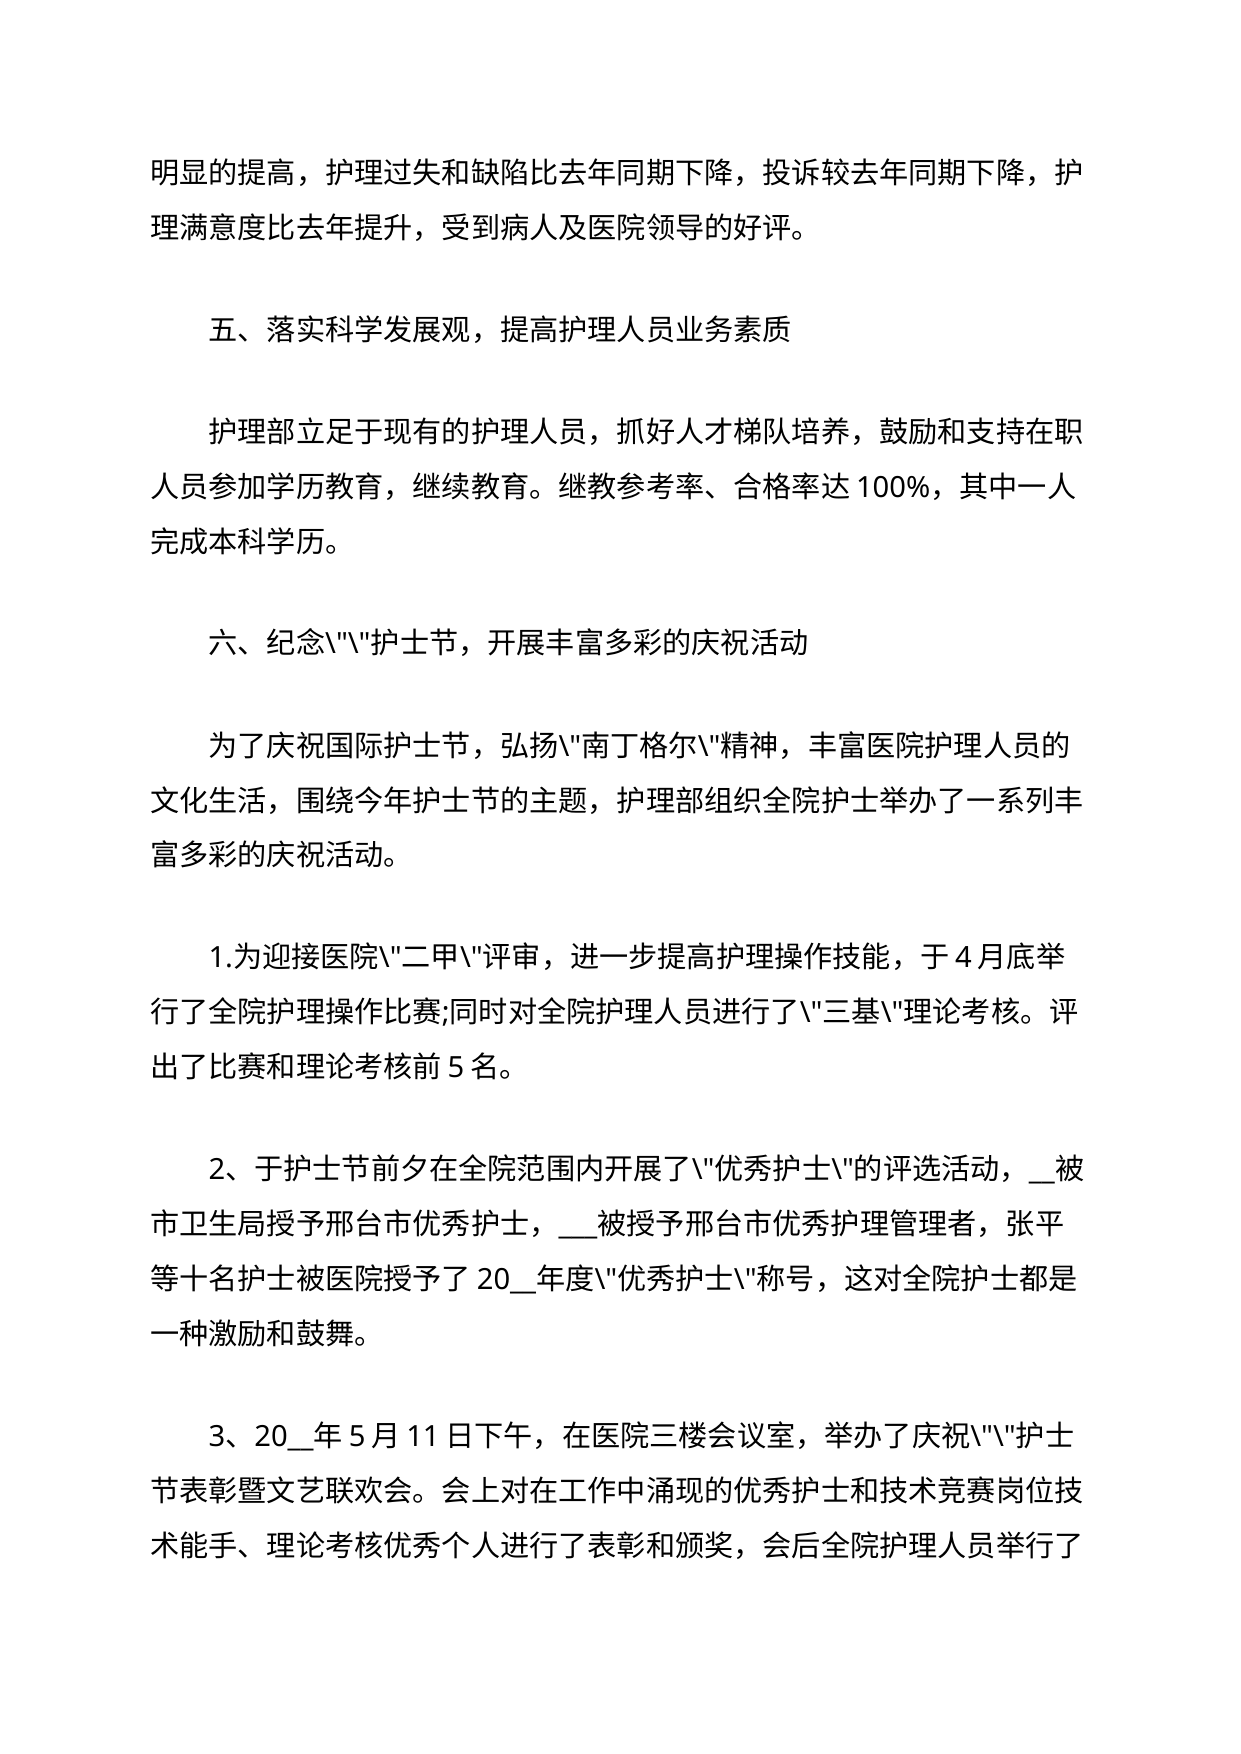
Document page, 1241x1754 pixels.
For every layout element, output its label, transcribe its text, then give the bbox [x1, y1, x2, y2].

text 为了庆祝国际护士节，弘扬\"南丁格尔\"精神，丰富医院护理人员的文化生活，围绕今年护士节的主题，护理部组织全院护士举办了一系列丰富多彩的庆祝活动。 [150, 722, 1090, 874]
text 1.为迎接医院\"二甲\"评审，进一步提高护理操作技能，于4月底举行了全院护理操作比赛;同时对全院护理人员进行了\"三基\"理论考核。评出了比赛和理论考核前5名。 [150, 934, 1090, 1086]
text 六、纪念\"\"护士节，开展丰富多彩的庆祝活动 [150, 620, 1090, 662]
text 护理部立足于现有的护理人员，抓好人才梯队培养，鼓励和支持在职人员参加学历教育，继续教育。继教参考率、合格率达100%，其中一人完成本科学历。 [150, 408, 1090, 561]
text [150, 1412, 1090, 1565]
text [150, 150, 1090, 247]
text 五、落实科学发展观，提高护理人员业务素质 [150, 307, 1090, 349]
text 2、于护士节前夕在全院范围内开展了\"优秀护士\"的评选活动，__被市卫生局授予邢台市优秀护士，___被授予邢台市优秀护理管理者，张平等十名护士被医院授予了20__年度\"优秀护士\"称号，这对全院护士都是一种激励和鼓舞。 [150, 1146, 1090, 1353]
